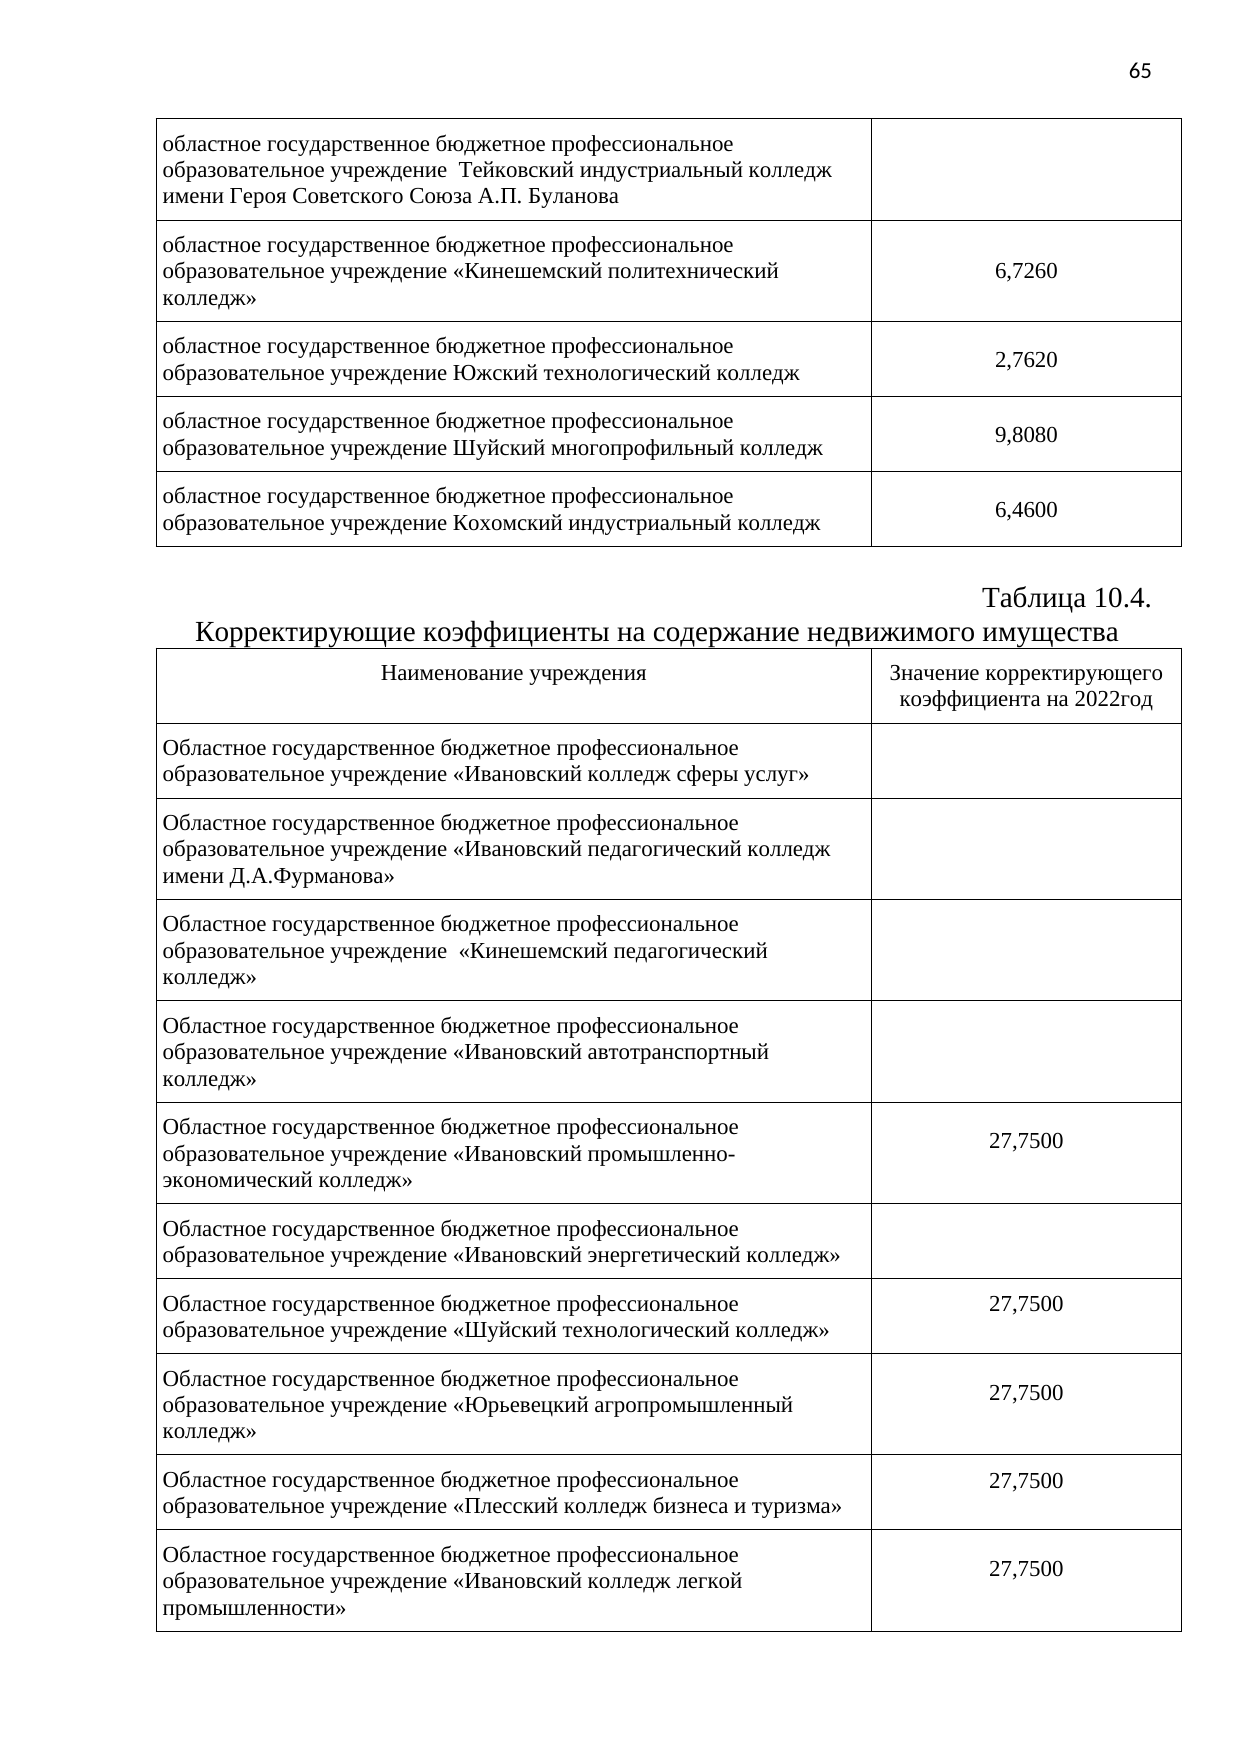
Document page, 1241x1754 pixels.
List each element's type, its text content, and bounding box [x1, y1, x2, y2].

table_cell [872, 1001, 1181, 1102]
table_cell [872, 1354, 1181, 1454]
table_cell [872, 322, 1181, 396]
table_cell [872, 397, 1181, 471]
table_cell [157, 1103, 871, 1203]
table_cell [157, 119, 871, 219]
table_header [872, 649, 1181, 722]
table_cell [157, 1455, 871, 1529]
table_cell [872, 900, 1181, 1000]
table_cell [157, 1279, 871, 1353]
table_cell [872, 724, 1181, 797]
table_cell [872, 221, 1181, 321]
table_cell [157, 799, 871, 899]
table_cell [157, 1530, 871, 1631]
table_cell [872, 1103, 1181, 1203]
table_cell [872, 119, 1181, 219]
text Корректирующие коэффициенты на содержание недвижимого имущества [162, 614, 1152, 647]
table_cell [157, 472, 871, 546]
text Таблица 10.4. [162, 580, 1152, 614]
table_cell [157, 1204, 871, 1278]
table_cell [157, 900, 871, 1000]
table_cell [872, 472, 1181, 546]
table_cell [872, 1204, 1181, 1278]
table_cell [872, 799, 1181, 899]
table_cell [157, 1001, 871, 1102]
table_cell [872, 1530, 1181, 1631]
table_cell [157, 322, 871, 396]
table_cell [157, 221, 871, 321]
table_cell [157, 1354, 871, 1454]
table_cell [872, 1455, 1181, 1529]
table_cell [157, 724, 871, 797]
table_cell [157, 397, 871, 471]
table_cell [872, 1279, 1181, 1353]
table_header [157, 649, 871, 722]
